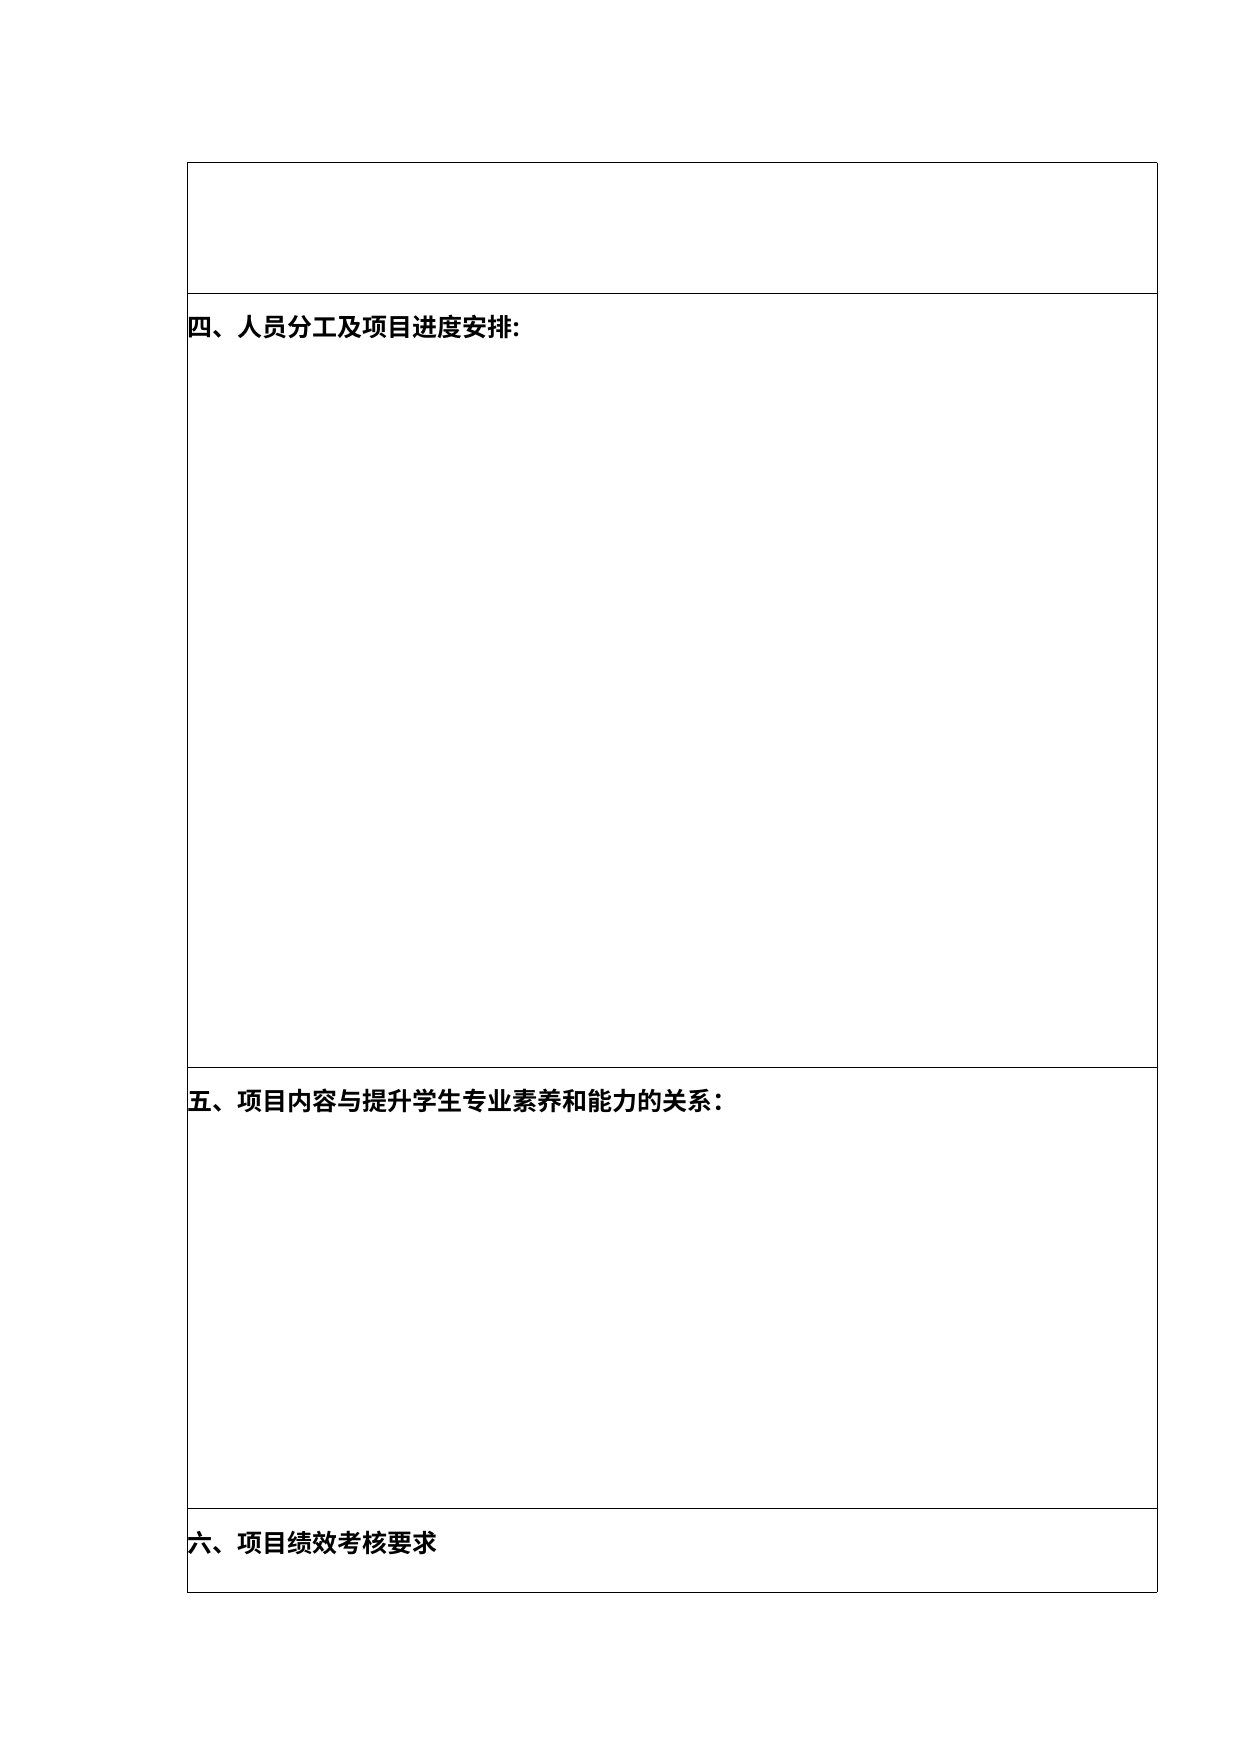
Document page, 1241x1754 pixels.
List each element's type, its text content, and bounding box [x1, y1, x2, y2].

table_cell 四、人员分工及项目进度安排: [188, 294, 1157, 1067]
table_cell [188, 163, 1157, 292]
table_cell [188, 1509, 1157, 1591]
table_cell 五、项目内容与提升学生专业素养和能力的关系： [188, 1068, 1157, 1508]
